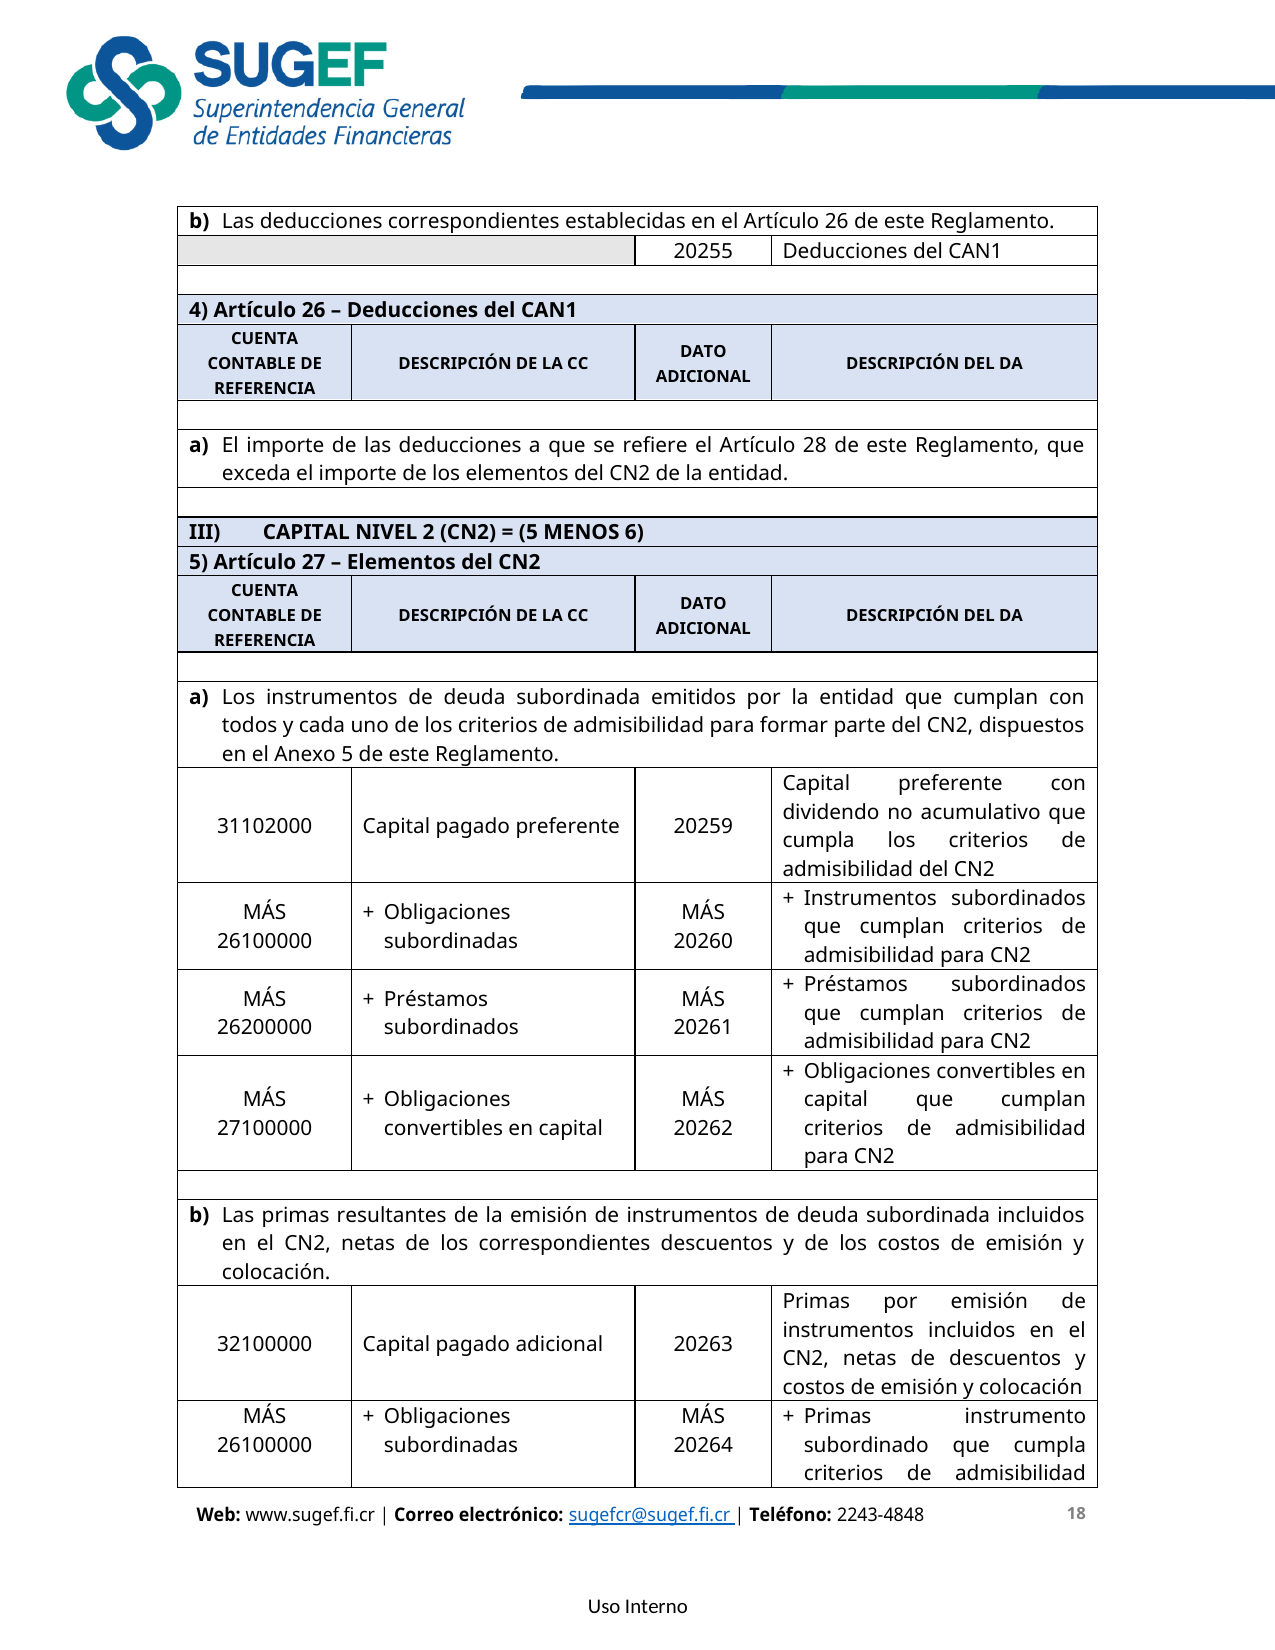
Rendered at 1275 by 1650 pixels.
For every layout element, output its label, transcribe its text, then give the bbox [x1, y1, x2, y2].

table_cell [178, 1171, 1097, 1199]
table_cell CUENTA CONTABLE DE REFERENCIA [178, 325, 351, 399]
table_cell 20255 [636, 236, 771, 264]
table_cell Capital pagado preferente [352, 768, 634, 882]
table_cell 5) Artículo 27 – Elementos del CN2 [178, 547, 1097, 575]
table_cell + Obligaciones subordinadas [352, 883, 634, 968]
table_cell + Instrumentos subordinados que cumplan criterios de admisibilidad para CN2 [772, 883, 1097, 968]
table_cell CUENTA CONTABLE DE REFERENCIA [178, 576, 351, 651]
table_cell + Obligaciones convertibles en capital que cumplan criterios de admisibilidad para CN2 [772, 1056, 1097, 1169]
table_cell III) CAPITAL NIVEL 2 (CN2) = (5 MENOS 6) [178, 518, 1097, 546]
table_cell MÁS 20261 [636, 970, 771, 1055]
table_cell DATO ADICIONAL [636, 325, 771, 399]
table_cell DESCRIPCIÓN DE LA CC [352, 576, 634, 651]
table_cell MÁS 26100000 [178, 883, 351, 968]
table_cell Primas por emisión de instrumentos incluidos en el CN2, netas de descuentos y costos de emisión y colocación [772, 1286, 1097, 1400]
table_cell Deducciones del CAN1 [772, 236, 1097, 264]
table_cell + Préstamos subordinados que cumplan criterios de admisibilidad para CN2 [772, 970, 1097, 1055]
table_cell DESCRIPCIÓN DEL DA [772, 576, 1097, 651]
picture [1, 0, 1275, 163]
table_cell + Obligaciones convertibles en capital [352, 1056, 634, 1169]
table_cell MÁS 20262 [636, 1056, 771, 1169]
table_cell 32100000 [178, 1286, 351, 1400]
table_cell + Obligaciones subordinadas [352, 1401, 634, 1487]
table_cell MÁS 26200000 [178, 970, 351, 1055]
table_cell 4) Artículo 26 – Deducciones del CAN1 [178, 295, 1097, 323]
table_cell DESCRIPCIÓN DE LA CC [352, 325, 634, 399]
table_cell a) El importe de las deducciones a que se refiere el Artículo 28 de este Reglamento, que exceda el importe de los elementos del CN2 de la entidad. [178, 430, 1097, 487]
table_cell + Primas instrumento subordinado que cumpla criterios de admisibilidad para CN2 [772, 1401, 1097, 1487]
table_cell [178, 653, 1097, 681]
table_cell Capital preferente con dividendo no acumulativo que cumpla los criterios de admisibilidad del CN2 [772, 768, 1097, 882]
table_cell DESCRIPCIÓN DEL DA [772, 325, 1097, 399]
table_cell MÁS 27100000 [178, 1056, 351, 1169]
table_cell b) Las primas resultantes de la emisión de instrumentos de deuda subordinada incluidos en el CN2, netas de los correspondientes descuentos y de los costos de emisión y colocación. [178, 1200, 1097, 1285]
table_cell [178, 266, 1097, 294]
table_cell b) Las deducciones correspondientes establecidas en el Artículo 26 de este Reglamento. [178, 207, 1097, 235]
table_cell a) Los instrumentos de deuda subordinada emitidos por la entidad que cumplan con todos y cada uno de los criterios de admisibilidad para formar parte del CN2, dispuestos en el Anexo 5 de este Reglamento. [178, 682, 1097, 767]
table_cell MÁS 20260 [636, 883, 771, 968]
table_cell MÁS 20264 [636, 1401, 771, 1487]
table_cell 31102000 [178, 768, 351, 882]
table_cell + Préstamos subordinados [352, 970, 634, 1055]
table_cell [178, 401, 1097, 429]
table_cell 20263 [636, 1286, 771, 1400]
table_cell Capital pagado adicional [352, 1286, 634, 1400]
table_cell [178, 236, 634, 264]
table_cell MÁS 26100000 [178, 1401, 351, 1487]
table_cell [178, 488, 1097, 516]
table_cell 20259 [636, 768, 771, 882]
table_cell DATO ADICIONAL [636, 576, 771, 651]
